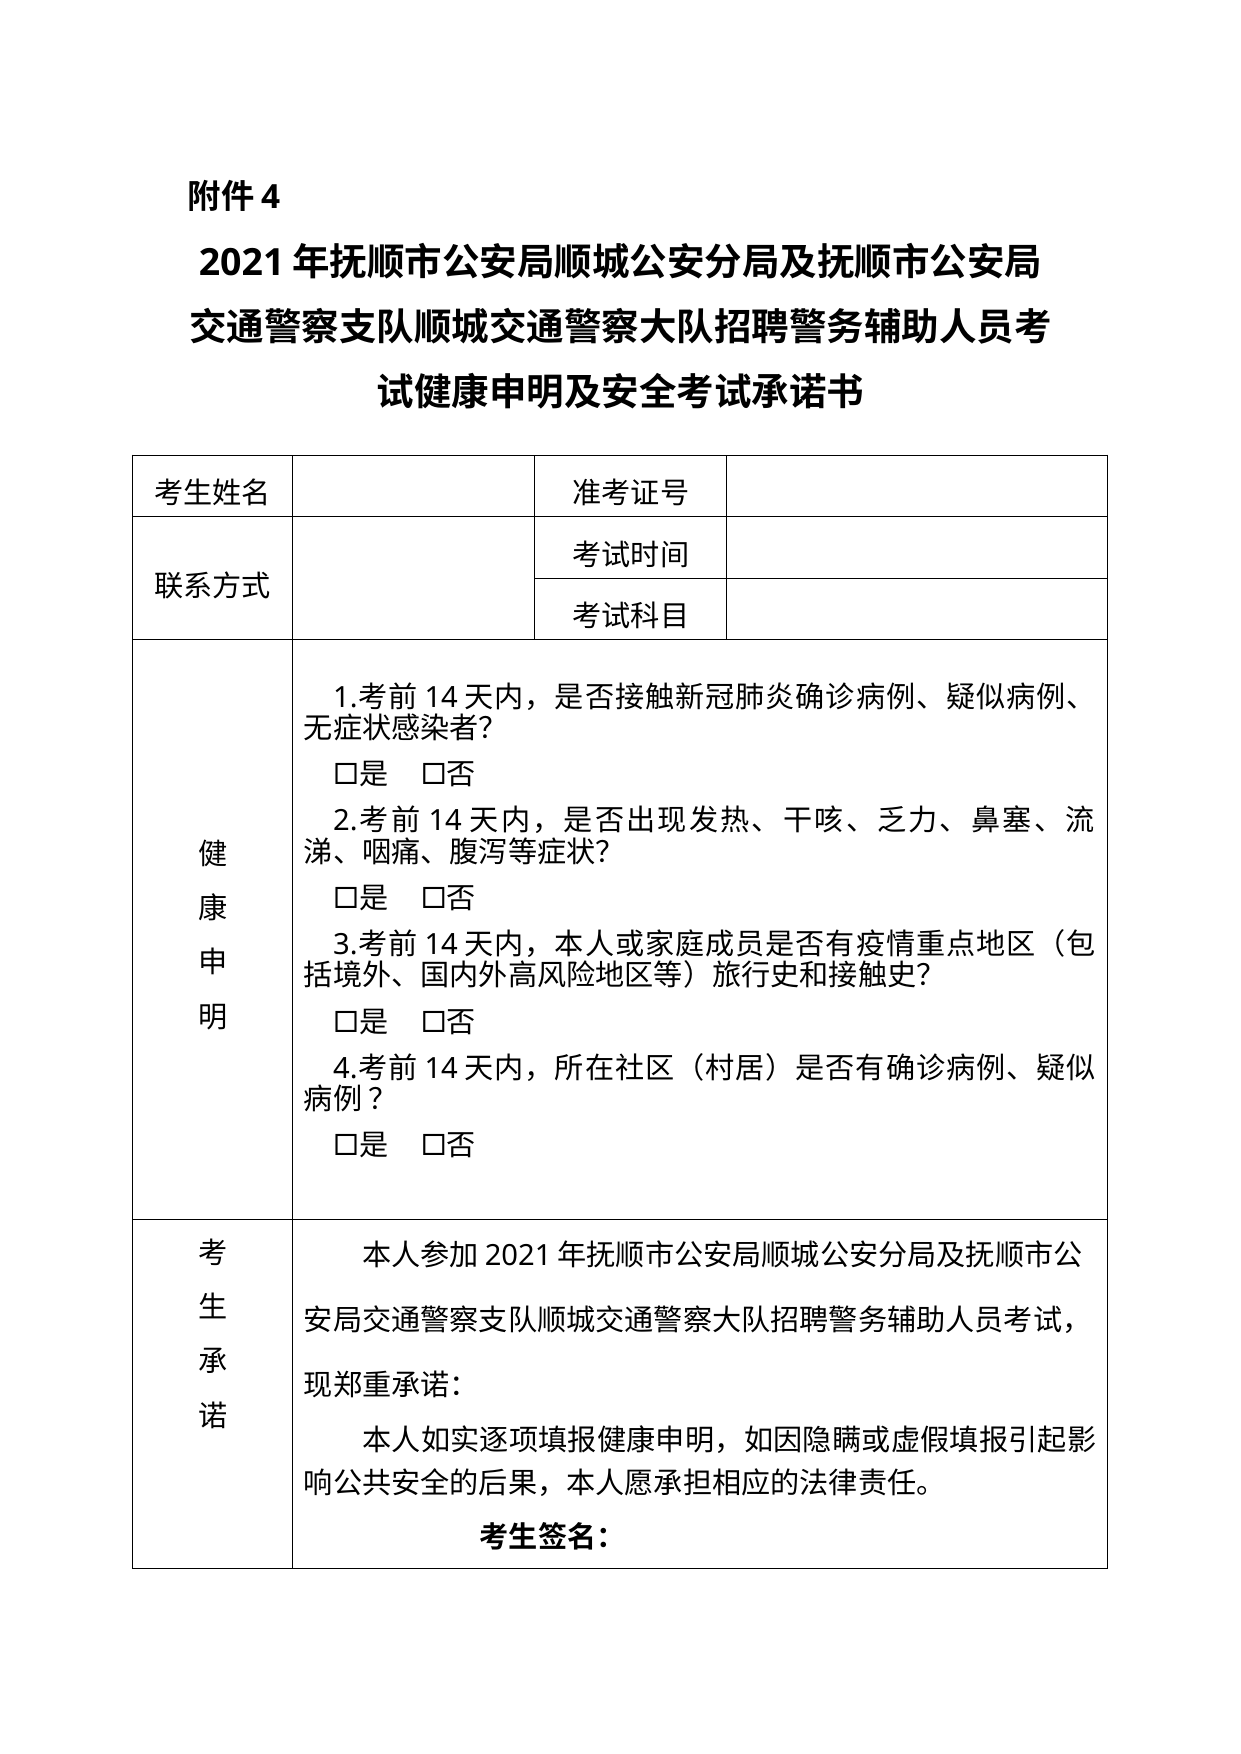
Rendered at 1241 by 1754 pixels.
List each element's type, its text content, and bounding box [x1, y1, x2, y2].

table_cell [293, 1220, 1107, 1568]
table_cell 1.考前14天内，是否接触新冠肺炎确诊病例、疑似病例、无症状感染者？ 是 否 2.考前14天内，是否出现发热、干咳、乏力、鼻塞、流涕、咽痛、腹泻等症状？ 是 否 3.考前14天内，本人或家庭成员是否有疫情重点地区（包括境外、国内外高风险地区等）旅行史和接触史？ 是 否 4.考前14天内，所在社区（村居）是否有确诊病例、疑似病例 ？ 是 否 [293, 640, 1107, 1219]
table_header 准考证号 [535, 456, 726, 516]
table_cell 考 生 承 诺 [133, 1220, 292, 1568]
text 2021年抚顺市公安局顺城公安分局及抚顺市公安局交通警察支队顺城交通警察大队招聘警务辅助人员考试健康申明及安全考试承诺书 [187, 227, 1053, 422]
text 附件4 [187, 162, 1053, 227]
table_cell [727, 579, 1107, 639]
table_cell [293, 517, 534, 639]
table_cell 考试时间 [535, 517, 726, 577]
table_cell 考试科目 [535, 579, 726, 639]
table_cell 联系方式 [133, 517, 292, 639]
table_cell 健 康 申 明 [133, 640, 292, 1219]
table_cell [727, 517, 1107, 577]
table_header [293, 456, 534, 516]
table_header [727, 456, 1107, 516]
table_header 考生姓名 [133, 456, 292, 516]
